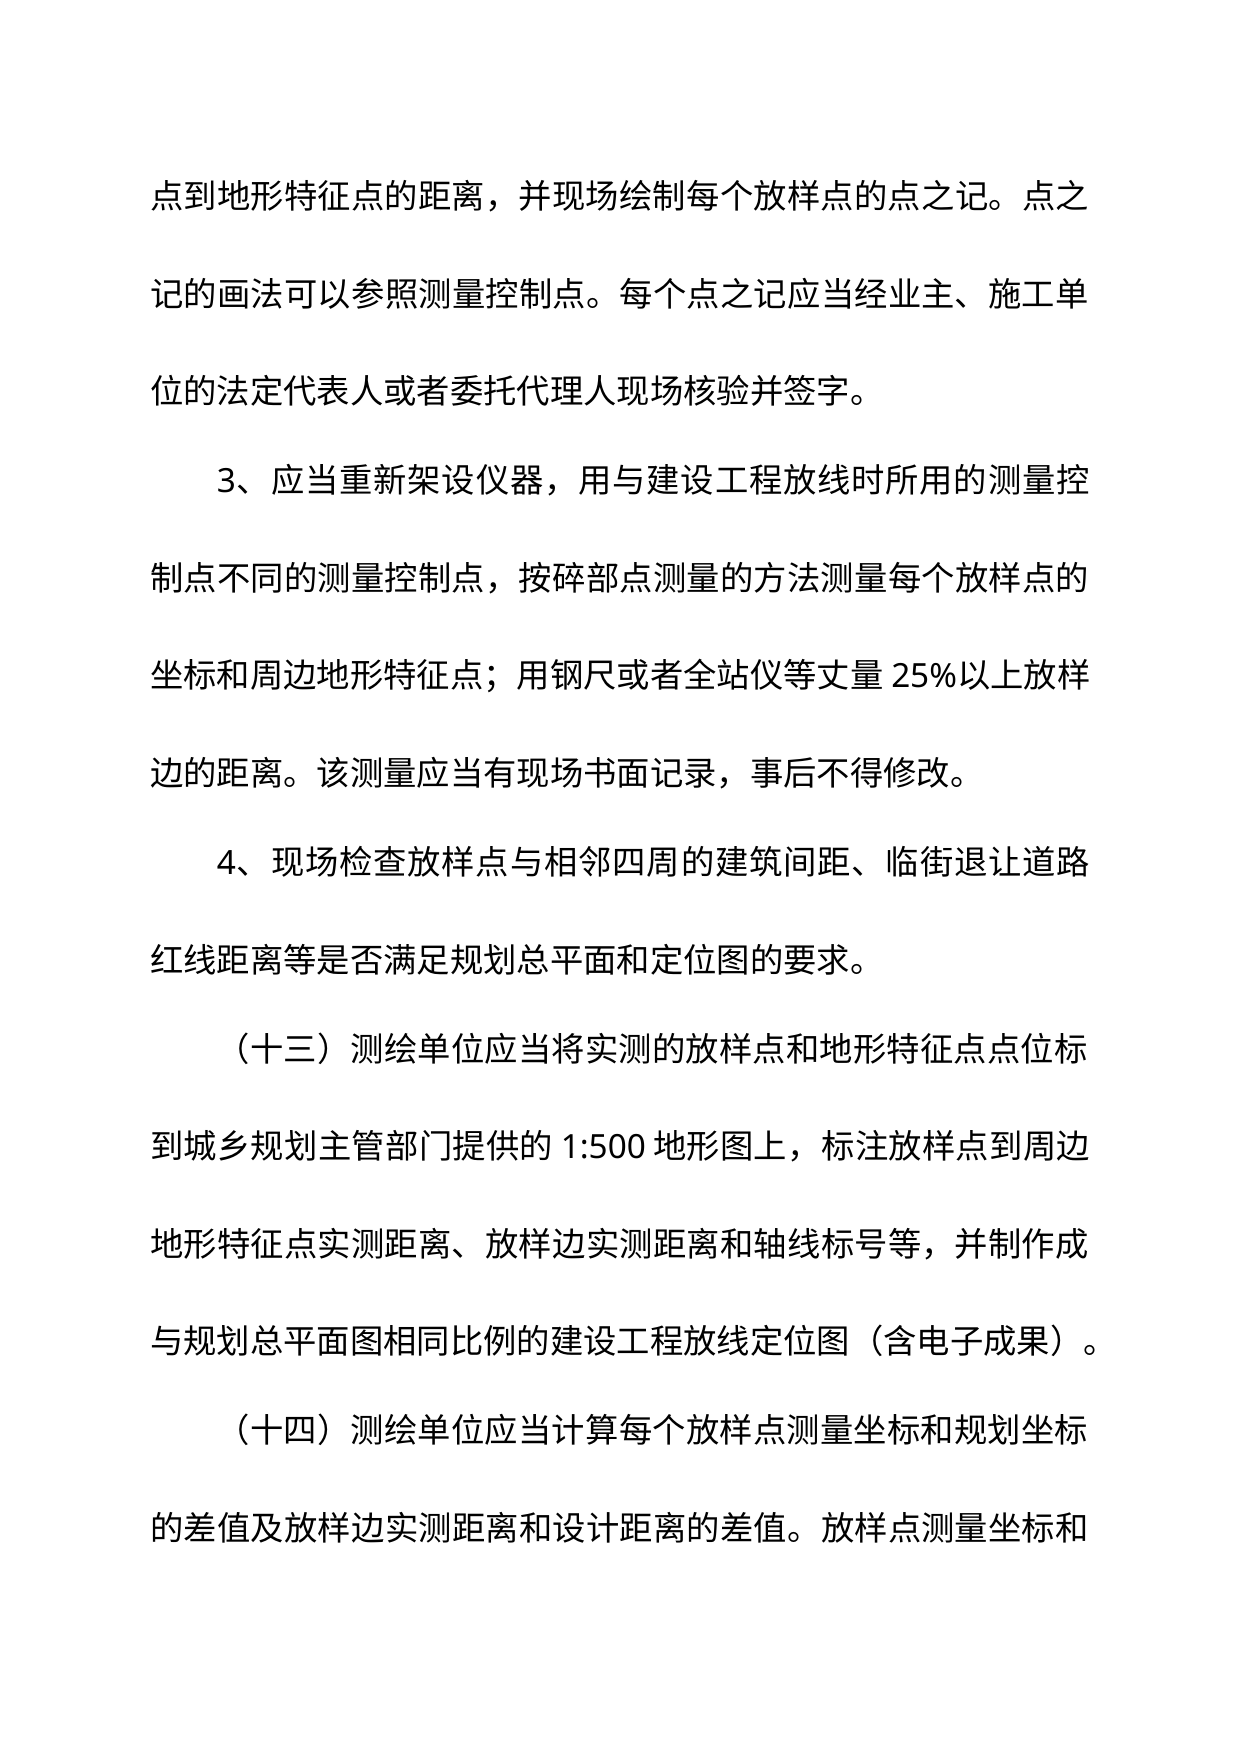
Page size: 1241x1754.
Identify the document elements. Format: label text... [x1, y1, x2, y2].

text 3、应当重新架设仪器，用与建设工程放线时所用的测量控制点不同的测量控制点，按碎部点测量的方法测量每个放样点的坐标和周边地形特征点；用钢尺或者全站仪等丈量25%以上放样边的距离。该测量应当有现场书面记录，事后不得修改。 [150, 446, 1090, 803]
text 4、现场检查放样点与相邻四周的建筑间距、临街退让道路红线距离等是否满足规划总平面和定位图的要求。 [150, 828, 1090, 990]
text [150, 1396, 1090, 1558]
text （十三）测绘单位应当将实测的放样点和地形特征点点位标到城乡规划主管部门提供的1:500地形图上，标注放样点到周边地形特征点实测距离、放样边实测距离和轴线标号等，并制作成与规划总平面图相同比例的建设工程放线定位图（含电子成果）。 [150, 1014, 1090, 1372]
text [150, 162, 1090, 422]
